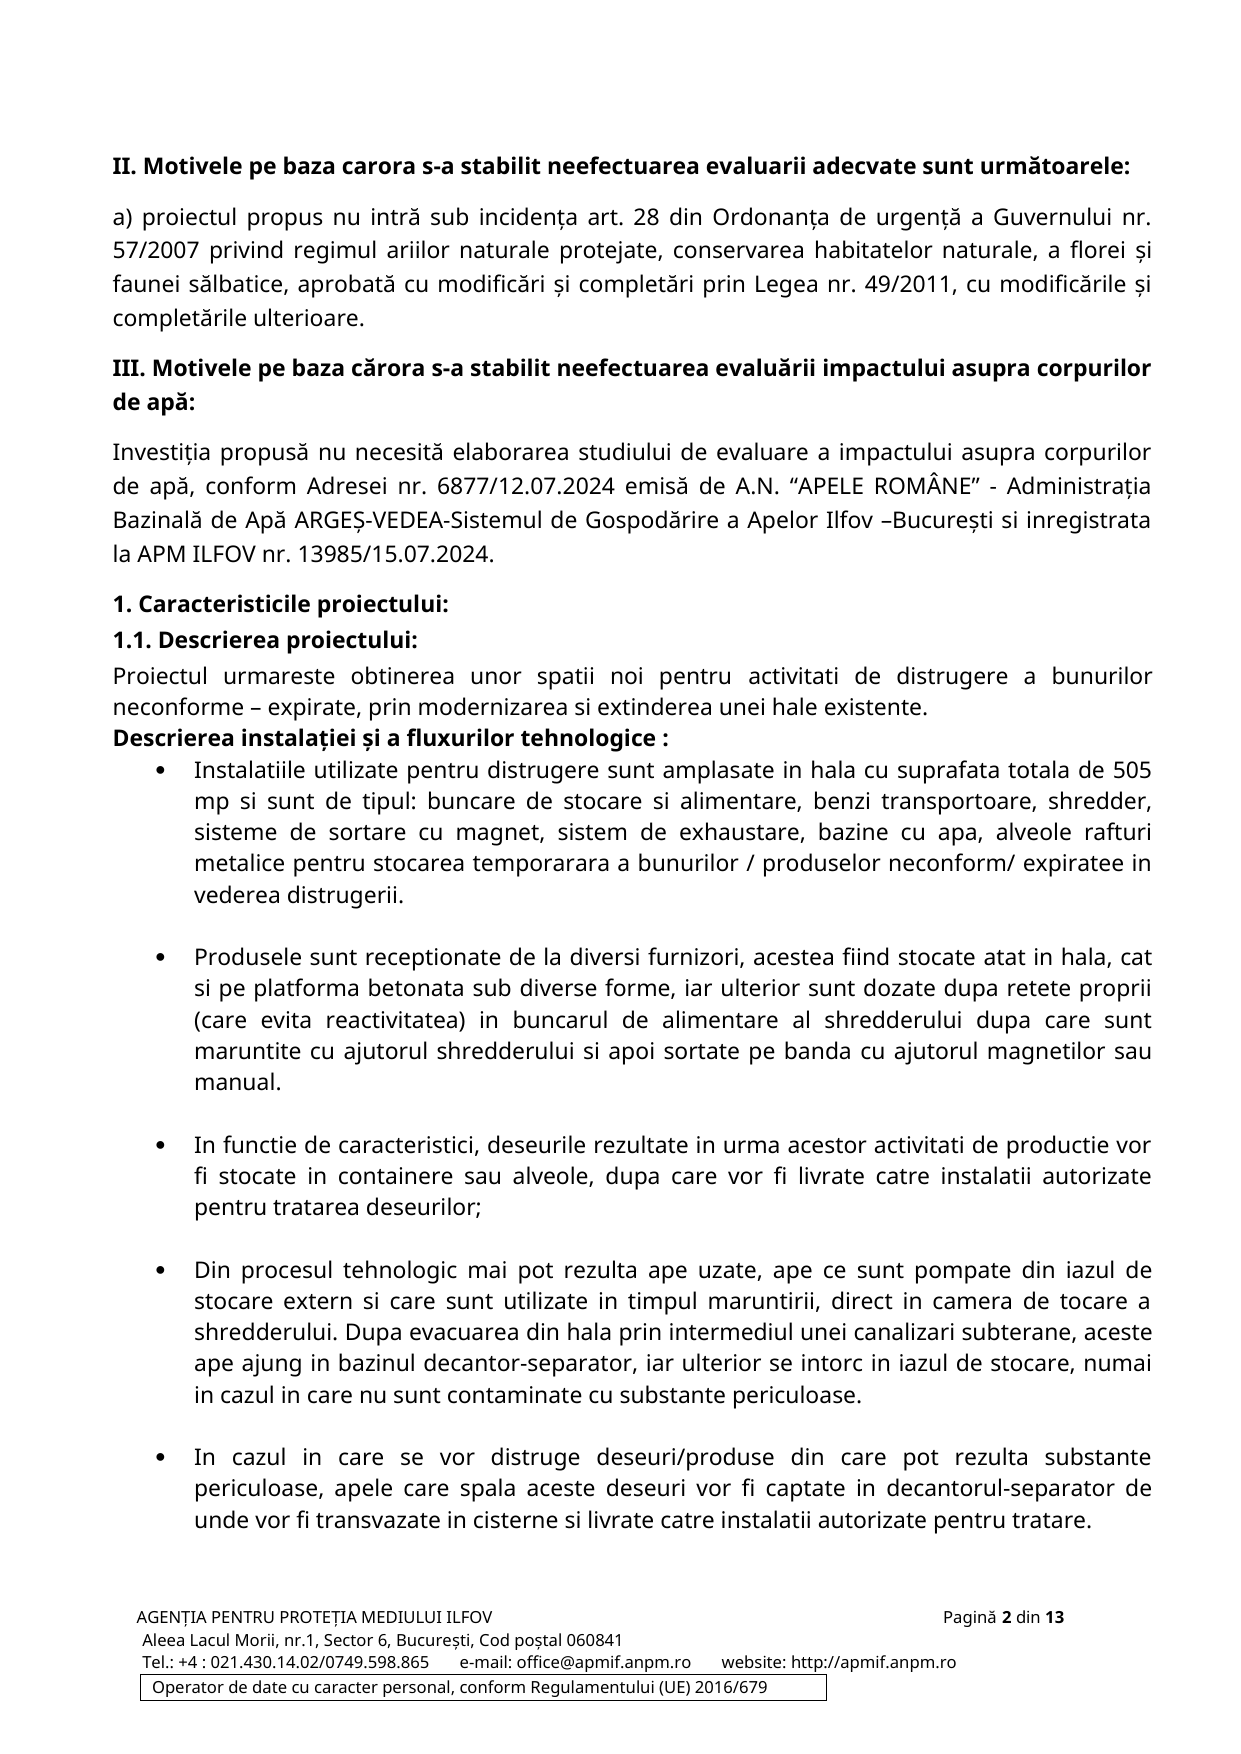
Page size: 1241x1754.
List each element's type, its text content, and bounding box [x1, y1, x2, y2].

text 1.1. Descrierea proiectului: [112, 624, 1153, 655]
text Descrierea instalației și a fluxurilor tehnologice : [112, 722, 1153, 753]
list Produsele sunt receptionate de la diversi furnizori, acestea fiind stocate atat in hala, cat si pe platforma betonata sub diverse forme, iar ulterior sunt dozate dupa retete proprii (care evita reactivitatea) in buncarul de alimentare al shredderului dupa care sunt maruntite cu ajutorul shredderului si apoi sortate pe banda cu ajutorul magnetilor sau manual. [156, 941, 1153, 1097]
text Investiția propusă nu necesită elaborarea studiului de evaluare a impactului asupra corpurilor de apă, conform Adresei nr. 6877/12.07.2024 emisă de A.N. “APELE ROMÂNE” - Administrația Bazinală de Apă ARGEȘ-VEDEA-Sistemul de Gospodărire a Apelor Ilfov –București si inregistrata la APM ILFOV nr. 13985/15.07.2024. [112, 436, 1153, 569]
text Proiectul urmareste obtinerea unor spatii noi pentru activitati de distrugere a bunurilor neconforme – expirate, prin modernizarea si extinderea unei hale existente. [112, 660, 1153, 722]
list Instalatiile utilizate pentru distrugere sunt amplasate in hala cu suprafata totala de 505 mp si sunt de tipul: buncare de stocare si alimentare, benzi transportoare, shredder, sisteme de sortare cu magnet, sistem de exhaustare, bazine cu apa, alveole rafturi metalice pentru stocarea temporarara a bunurilor / produselor neconform/ expiratee in vederea distrugerii. [156, 753, 1153, 910]
list Din procesul tehnologic mai pot rezulta ape uzate, ape ce sunt pompate din iazul de stocare extern si care sunt utilizate in timpul maruntirii, direct in camera de tocare a shredderului. Dupa evacuarea din hala prin intermediul unei canalizari subterane, aceste ape ajung in bazinul decantor-separator, iar ulterior se intorc in iazul de stocare, numai in cazul in care nu sunt contaminate cu substante periculoase. [156, 1253, 1153, 1410]
text II. Motivele pe baza carora s-a stabilit neefectuarea evaluarii adecvate sunt următoarele: [112, 150, 1153, 181]
text a) proiectul propus nu intră sub incidența art. 28 din Ordonanța de urgență a Guvernului nr. 57/2007 privind regimul ariilor naturale protejate, conservarea habitatelor naturale, a florei și faunei sălbatice, aprobată cu modificări și completări prin Legea nr. 49/2011, cu modificările și completările ulterioare. [112, 200, 1153, 333]
list In cazul in care se vor distruge deseuri/produse din care pot rezulta substante periculoase, apele care spala aceste deseuri vor fi captate in decantorul-separator de unde vor fi transvazate in cisterne si livrate catre instalatii autorizate pentru tratare. [156, 1441, 1153, 1535]
text III. Motivele pe baza cărora s-a stabilit neefectuarea evaluării impactului asupra corpurilor de apă: [112, 352, 1153, 417]
text 1. Caracteristicile proiectului: [112, 588, 1153, 619]
list In functie de caracteristici, deseurile rezultate in urma acestor activitati de productie vor fi stocate in containere sau alveole, dupa care vor fi livrate catre instalatii autorizate pentru tratarea deseurilor; [156, 1128, 1153, 1222]
